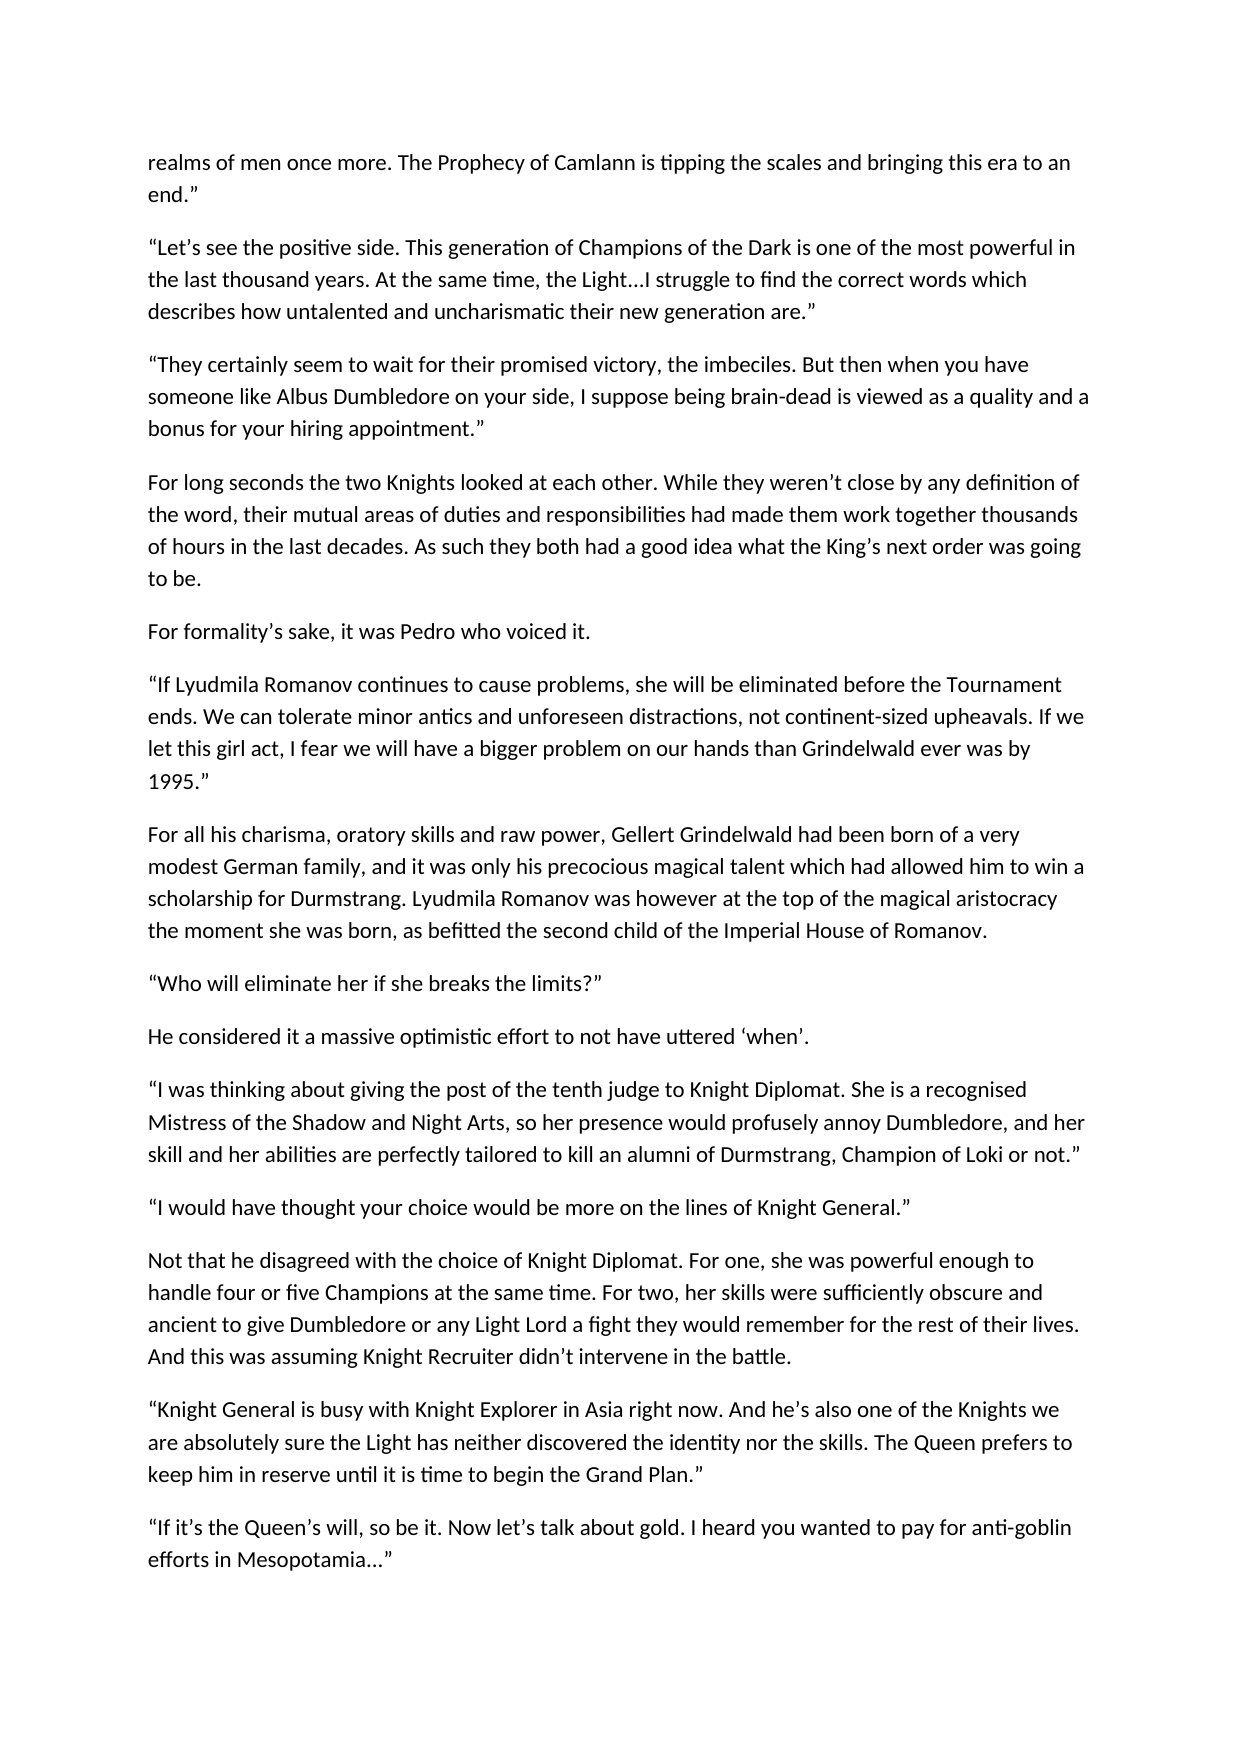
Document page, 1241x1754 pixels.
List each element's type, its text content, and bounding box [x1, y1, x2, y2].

text “They certainly seem to wait for their promised victory, the imbeciles. But then when you have someone like Albus Dumbledore on your side, I suppose being brain-dead is viewed as a quality and a bonus for your hiring appointment.” [148, 350, 1093, 443]
text “Who will eliminate her if she breaks the limits?” [148, 969, 1093, 997]
text For all his charisma, oratory skills and raw power, Gellert Grindelwald had been born of a very modest German family, and it was only his precocious magical talent which had allowed him to win a scholarship for Durmstrang. Lyudmila Romanov was however at the top of the magical aristocracy the moment she was born, as befitted the second child of the Imperial House of Romanov. [148, 820, 1093, 944]
text For formality’s sake, it was Pedro who voiced it. [148, 617, 1093, 645]
text For long seconds the two Knights looked at each other. While they weren’t close by any definition of the word, their mutual areas of duties and responsibilities had made them work together thousands of hours in the last decades. As such they both had a good idea what the King’s next order was going to be. [148, 468, 1093, 592]
text “Knight General is busy with Knight Explorer in Asia right now. And he’s also one of the Knights we are absolutely sure the Light has neither discovered the identity nor the skills. The Queen prefers to keep him in reserve until it is time to begin the Grand Plan.” [148, 1395, 1093, 1488]
text “Let’s see the positive side. This generation of Champions of the Dark is one of the most powerful in the last thousand years. At the same time, the Light...I struggle to find the correct words which describes how untalented and uncharismatic their new generation are.” [148, 233, 1093, 325]
text “If Lyudmila Romanov continues to cause problems, she will be eliminated before the Tournament ends. We can tolerate minor antics and unforeseen distractions, not continent-sized upheavals. If we let this girl act, I fear we will have a bigger problem on our hands than Grindelwald ever was by 1995.” [148, 670, 1093, 795]
text “If it’s the Queen’s will, so be it. Now let’s talk about gold. I heard you wanted to pay for anti-goblin efforts in Mesopotamia...” [148, 1513, 1093, 1573]
text Not that he disagreed with the choice of Knight Diplomat. For one, she was powerful enough to handle four or five Champions at the same time. For two, her skills were sufficiently obscure and ancient to give Dumbledore or any Light Lord a fight they would remember for the rest of their lives. And this was assuming Knight Recruiter didn’t intervene in the battle. [148, 1246, 1093, 1370]
text “I would have thought your choice would be more on the lines of Knight General.” [148, 1193, 1093, 1221]
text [148, 148, 1093, 208]
text He considered it a massive optimistic effort to not have uttered ‘when’. [148, 1022, 1093, 1050]
text “I was thinking about giving the post of the tenth judge to Knight Diplomat. She is a recognised Mistress of the Shadow and Night Arts, so her presence would profusely annoy Dumbledore, and her skill and her abilities are perfectly tailored to kill an alumni of Durmstrang, Champion of Loki or not.” [148, 1075, 1093, 1168]
